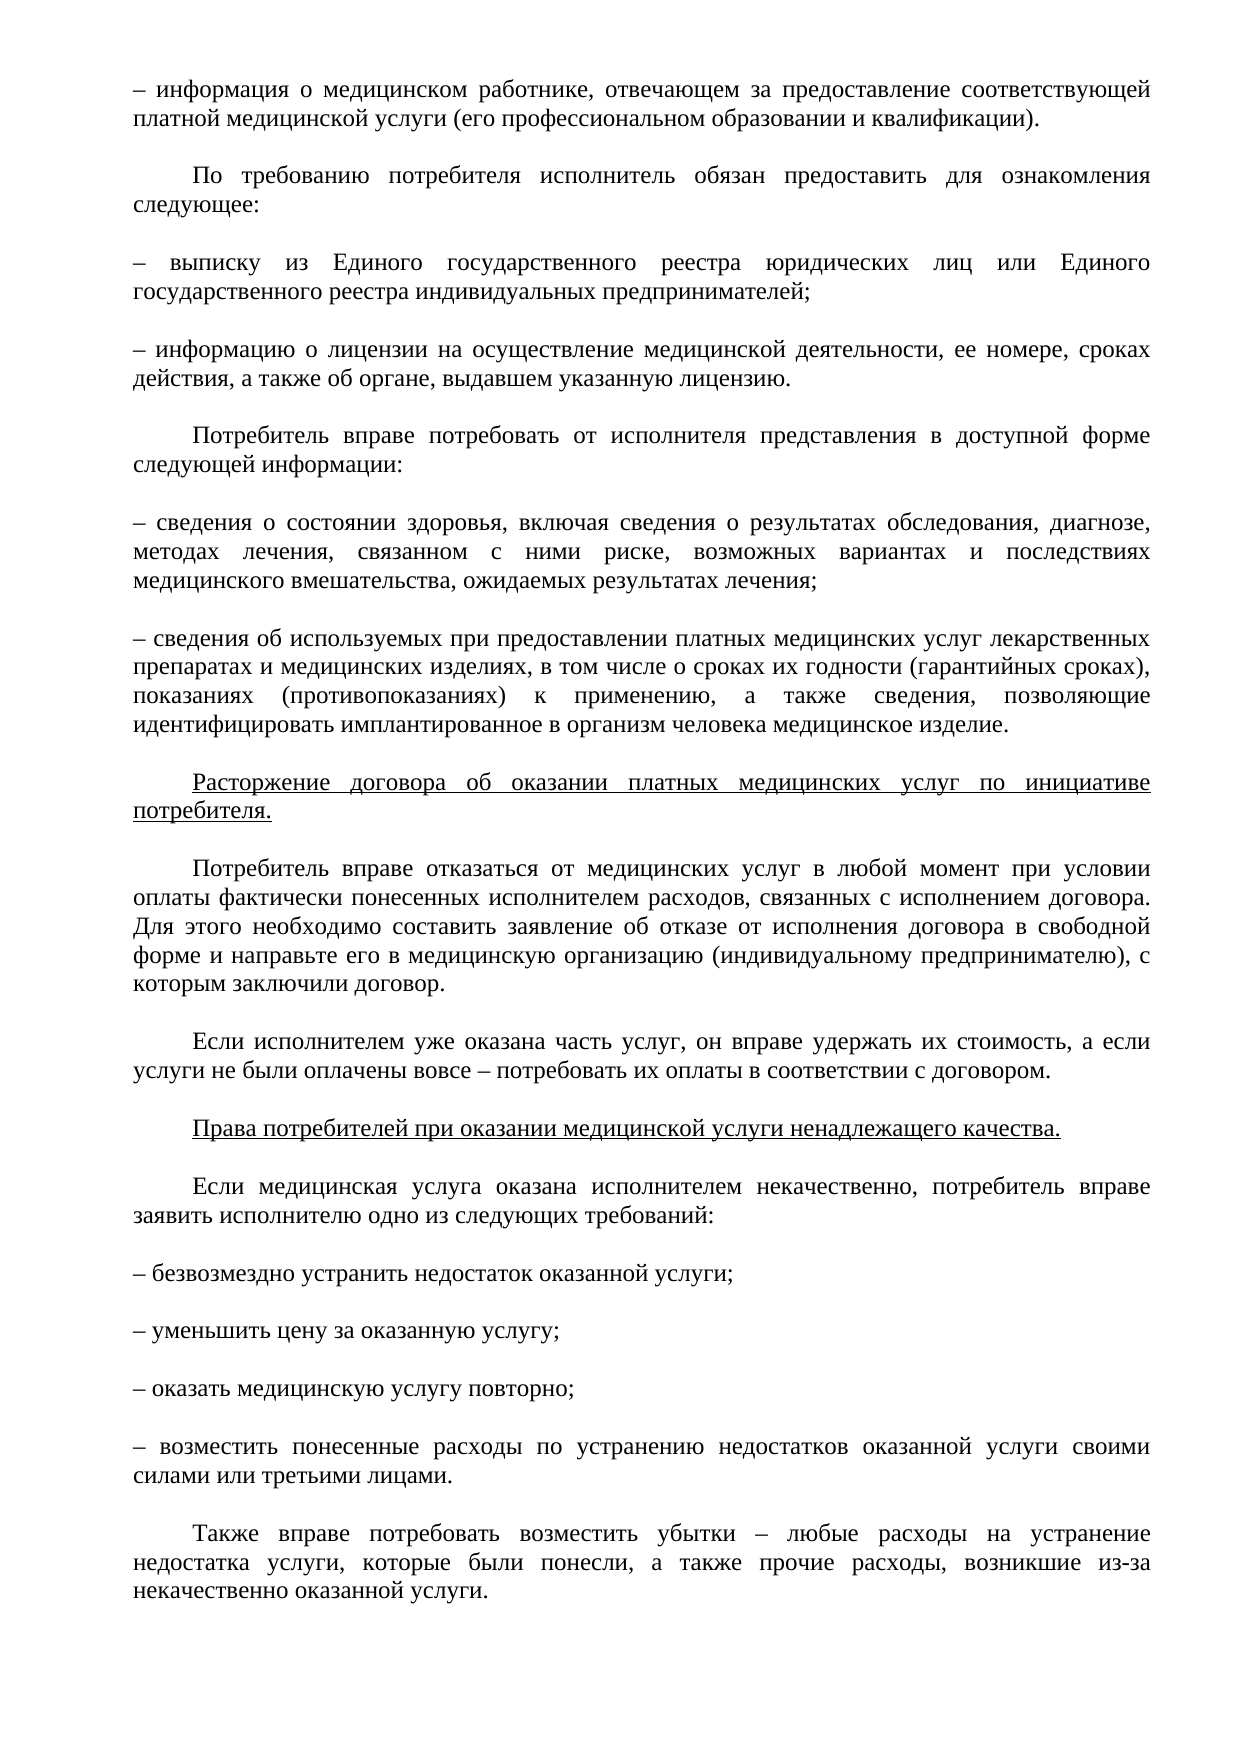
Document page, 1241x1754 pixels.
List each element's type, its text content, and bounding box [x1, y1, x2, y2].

text – оказать медицинскую услугу повторно; [133, 1373, 1152, 1402]
text По требованию потребителя исполнитель обязан предоставить для ознакомления следующее: [133, 161, 1152, 218]
text Также вправе потребовать возместить убытки – любые расходы на устранение недостатка услуги, которые были понесли, а также прочие расходы, возникшие из-за некачественно оказанной услуги. [133, 1518, 1152, 1604]
text Потребитель вправе потребовать от исполнителя представления в доступной форме следующей информации: [133, 421, 1152, 478]
text – информацию о лицензии на осуществление медицинской деятельности, ее номере, сроках действия, а также об органе, выдавшем указанную лицензию. [133, 334, 1152, 391]
text – информация о медицинском работнике, отвечающем за предоставление соответствующей платной медицинской услуги (его профессиональном образовании и квалификации). [133, 74, 1152, 131]
text – сведения об используемых при предоставлении платных медицинских услуг лекарственных препаратах и медицинских изделиях, в том числе о сроках их годности (гарантийных сроках), показаниях (противопоказаниях) к применению, а также сведения, позволяющие идентифицировать имплантированное в организм человека медицинское изделие. [133, 623, 1152, 738]
text Если медицинская услуга оказана исполнителем некачественно, потребитель вправе заявить исполнителю одно из следующих требований: [133, 1171, 1152, 1228]
text – возместить понесенные расходы по устранению недостатков оказанной услуги своими силами или третьими лицами. [133, 1431, 1152, 1489]
text – уменьшить цену за оказанную услугу; [133, 1316, 1152, 1344]
text – безвозмездно устранить недостаток оказанной услуги; [133, 1258, 1152, 1286]
text – сведения о состоянии здоровья, включая сведения о результатах обследования, диагнозе, методах лечения, связанном с ними риске, возможных вариантах и последствиях медицинского вмешательства, ожидаемых результатах лечения; [133, 507, 1152, 593]
text Потребитель вправе отказаться от медицинских услуг в любой момент при условии оплаты фактически понесенных исполнителем расходов, связанных с исполнением договора. Для этого необходимо составить заявление об отказе от исполнения договора в свободной форме и направьте его в медицинскую организацию (индивидуальному предпринимателю), с которым заключили договор. [133, 853, 1152, 997]
text – выписку из Единого государственного реестра юридических лиц или Единого государственного реестра индивидуальных предпринимателей; [133, 247, 1152, 305]
text Права потребителей при оказании медицинской услуги ненадлежащего качества. [133, 1113, 1152, 1142]
text Если исполнителем уже оказана часть услуг, он вправе удержать их стоимость, а если услуги не были оплачены вовсе – потребовать их оплаты в соответствии с договором. [133, 1026, 1152, 1084]
text Расторжение договора об оказании платных медицинских услуг по инициативе потребителя. [133, 767, 1152, 824]
